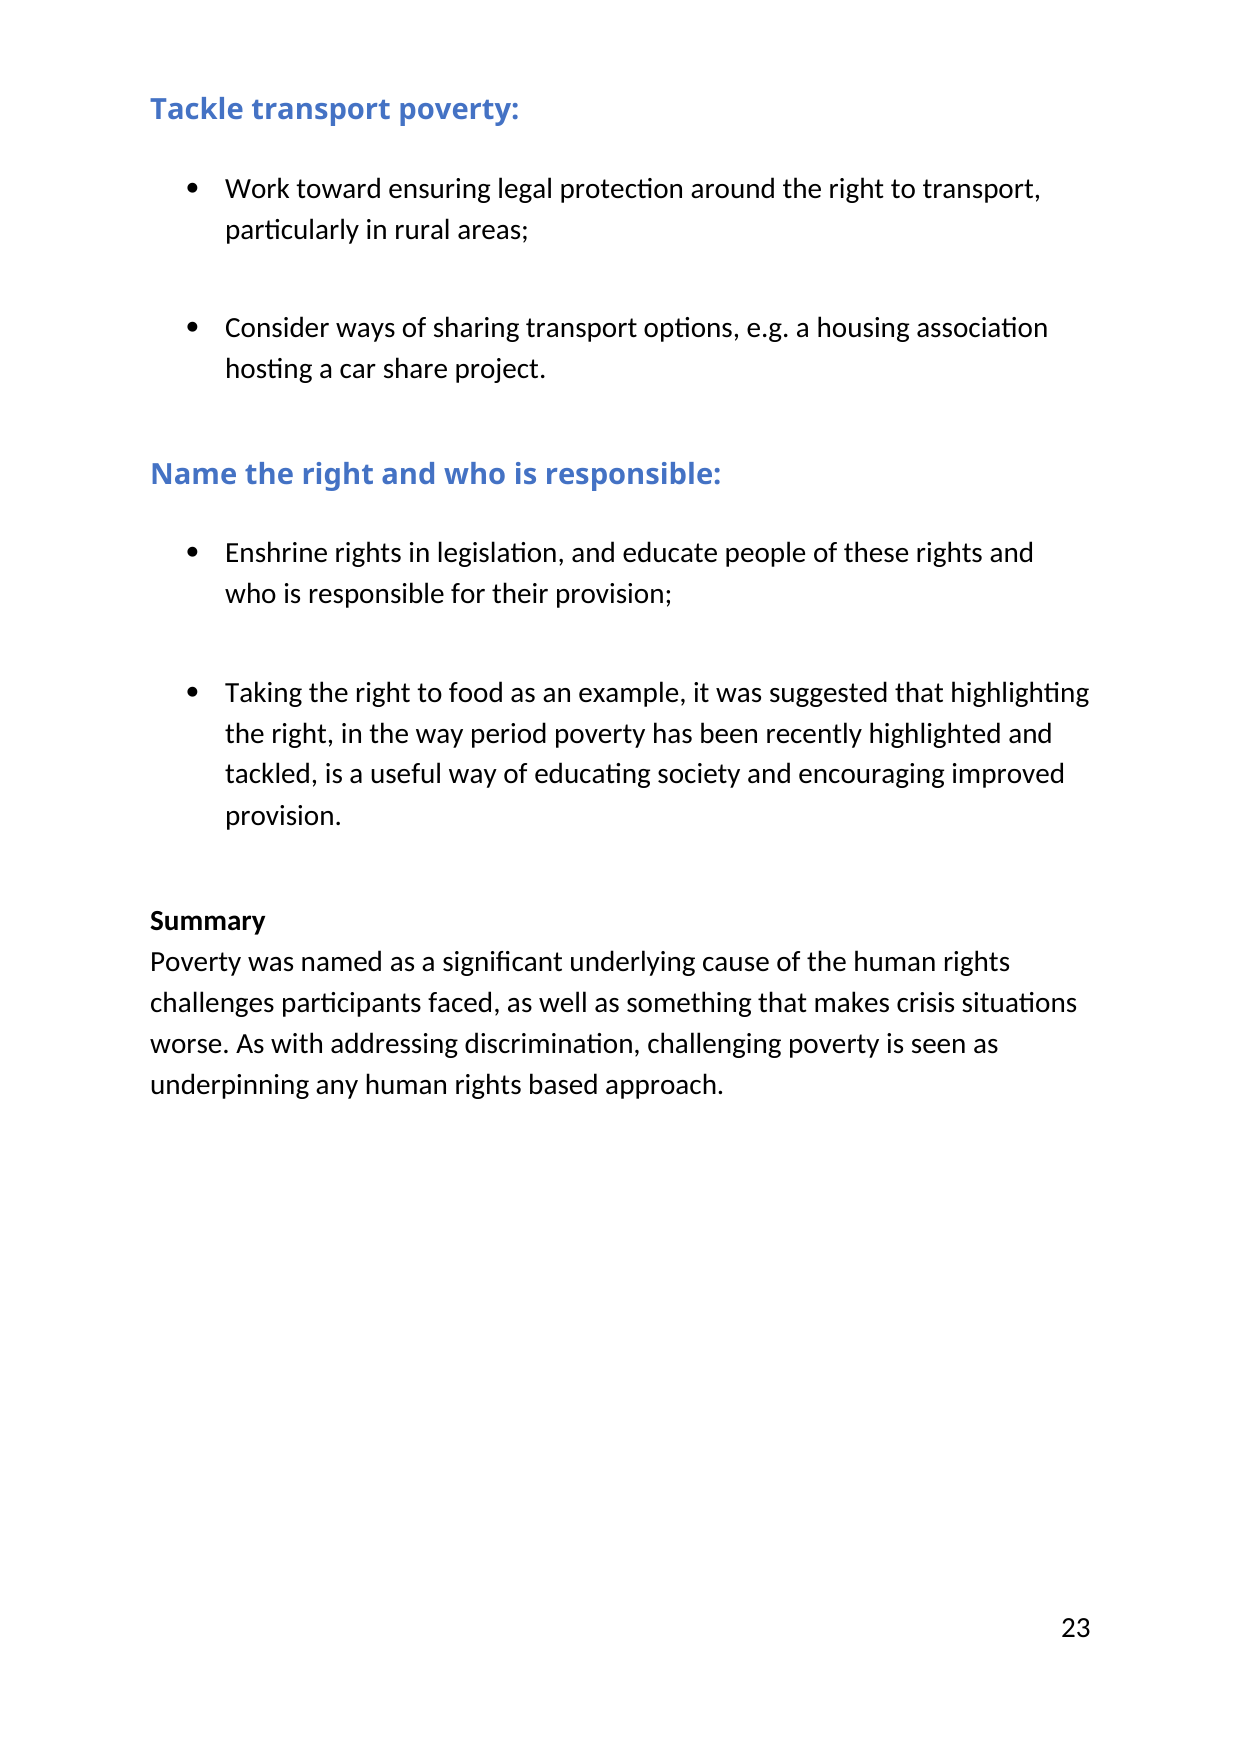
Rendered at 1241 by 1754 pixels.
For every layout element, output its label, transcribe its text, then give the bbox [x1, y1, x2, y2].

subtitle Tackle transport poverty: [150, 89, 1090, 128]
list Enshrine rights in legislation, and educate people of these rights and who is responsible for their provision; [187, 534, 1090, 611]
text Poverty was named as a significant underlying cause of the human rights challenges participants faced, as well as something that makes crisis situations worse. As with addressing discrimination, challenging poverty is seen as underpinning any human rights based approach. [150, 943, 1090, 1102]
list Taking the right to food as an example, it was suggested that highlighting the right, in the way period poverty has been recently highlighted and tackled, is a useful way of educating society and encouraging improved provision. [187, 674, 1090, 832]
subtitle Summary [150, 902, 1090, 938]
list Work toward ensuring legal protection around the right to transport, particularly in rural areas; [187, 170, 1090, 246]
subtitle Name the right and who is responsible: [150, 453, 1090, 493]
list Consider ways of sharing transport options, e.g. a housing association hosting a car share project. [187, 309, 1090, 386]
